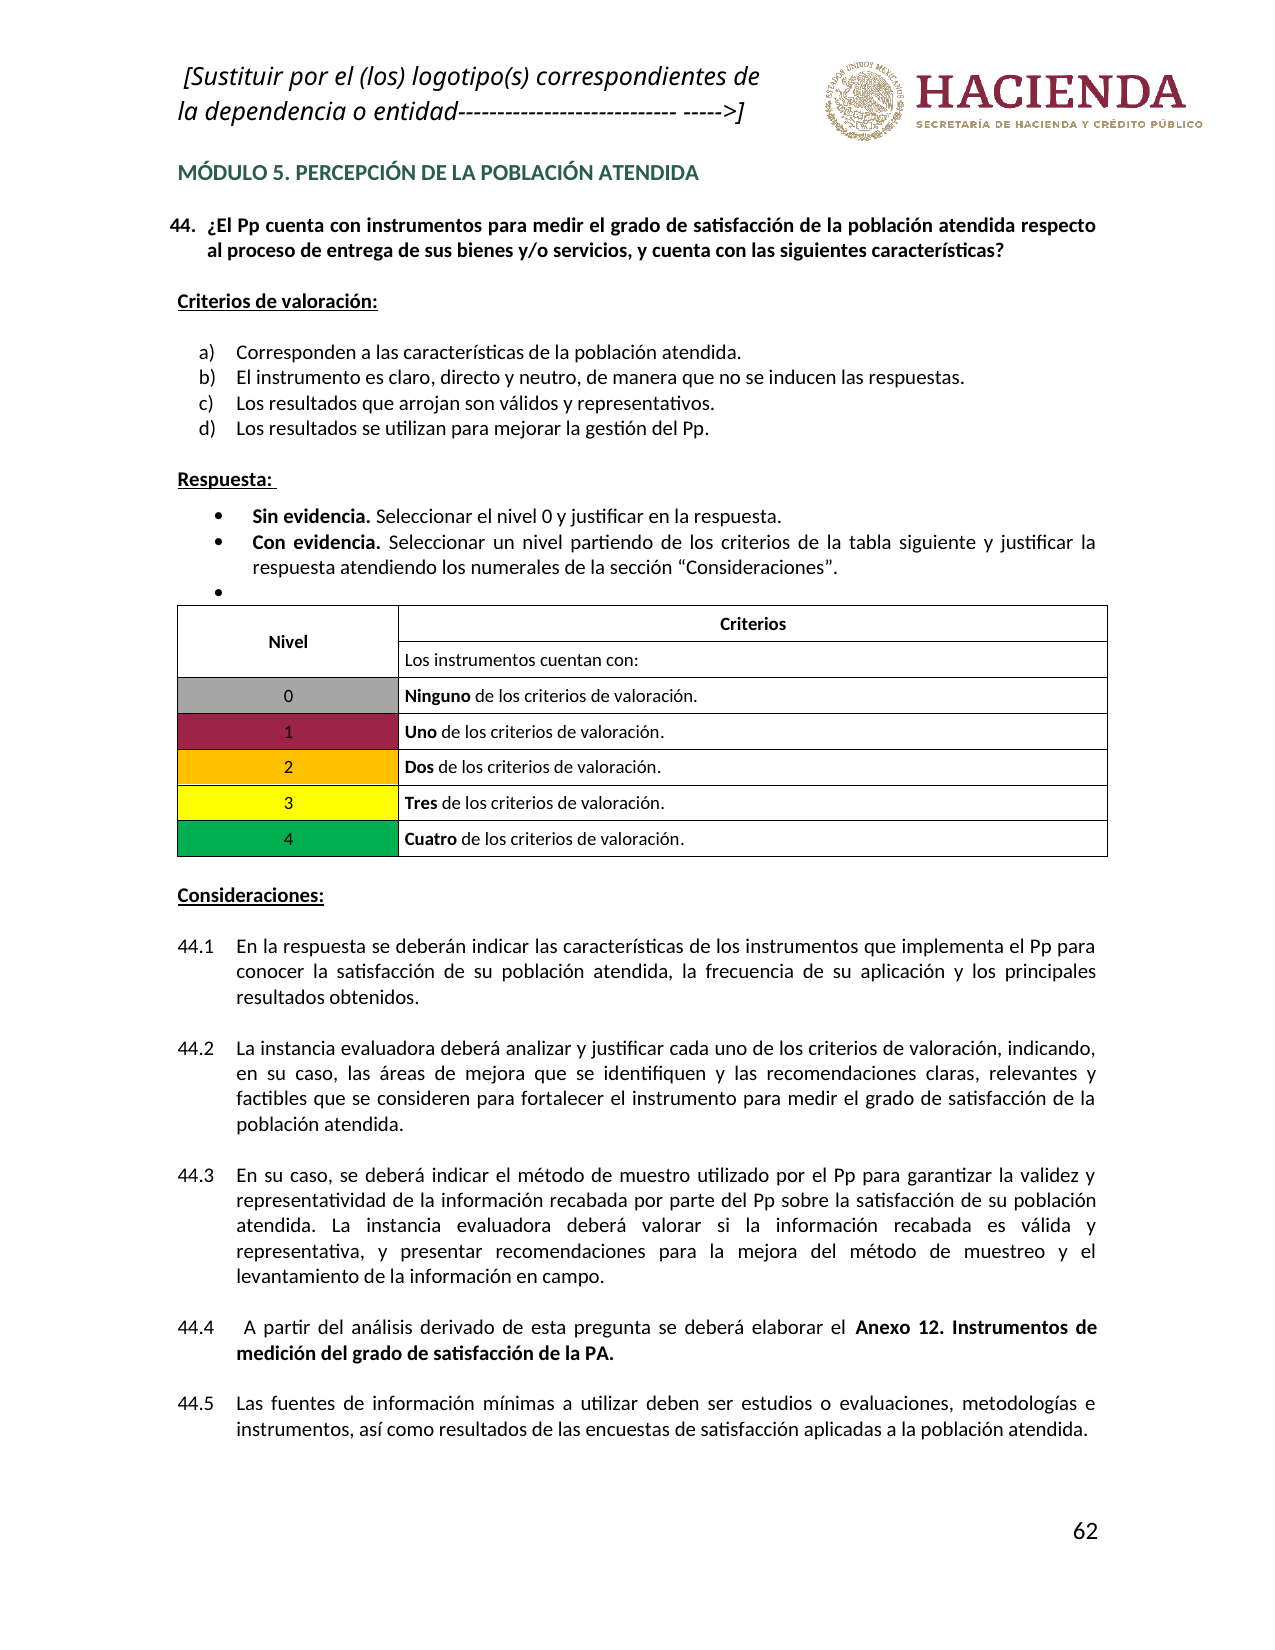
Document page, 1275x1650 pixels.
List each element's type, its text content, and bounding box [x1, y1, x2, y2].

table_cell Ninguno de los criterios de valoración. [399, 678, 1107, 713]
list ¿El Pp cuenta con instrumentos para medir el grado de satisfacción de la población atendida respecto al proceso de entrega de sus bienes y/o servicios, y cuenta con las siguientes características? [169, 212, 1098, 263]
list Las fuentes de información mínimas a utilizar deben ser estudios o evaluaciones, metodologías e instrumentos, así como resultados de las encuestas de satisfacción aplicadas a la población atendida. [177, 1391, 1098, 1441]
table_cell Uno de los criterios de valoración. [399, 714, 1107, 749]
table_cell Los instrumentos cuentan con: [399, 642, 1107, 677]
table_cell 0 [178, 678, 398, 713]
text Consideraciones: [177, 883, 1098, 908]
table_cell 2 [178, 750, 398, 784]
picture [824, 60, 1203, 142]
table_cell 4 [178, 821, 398, 856]
table_cell Cuatro de los criterios de valoración. [399, 821, 1107, 856]
subtitle MÓDULO 5. PERCEPCIÓN DE LA POBLACIÓN ATENDIDA [177, 158, 1098, 186]
list En su caso, se deberá indicar el método de muestro utilizado por el Pp para garantizar la validez y representatividad de la información recabada por parte del Pp sobre la satisfacción de su población atendida. La instancia evaluadora deberá valorar si la información recabada es válida y representativa, y presentar recomendaciones para la mejora del método de muestreo y el levantamiento de la información en campo. [177, 1162, 1098, 1289]
list Los resultados que arrojan son válidos y representativos. [199, 390, 1098, 415]
table_cell Dos de los criterios de valoración. [399, 750, 1107, 784]
table_cell Tres de los criterios de valoración. [399, 786, 1107, 820]
list En la respuesta se deberán indicar las características de los instrumentos que implementa el Pp para conocer la satisfacción de su población atendida, la frecuencia de su aplicación y los principales resultados obtenidos. [177, 933, 1098, 1009]
text Respuesta: [177, 466, 1098, 491]
list Los resultados se utilizan para mejorar la gestión del Pp. [199, 415, 1098, 441]
list La instancia evaluadora deberá analizar y justificar cada uno de los criterios de valoración, indicando, en su caso, las áreas de mejora que se identifiquen y las recomendaciones claras, relevantes y factibles que se consideren para fortalecer el instrumento para medir el grado de satisfacción de la población atendida. [177, 1035, 1098, 1136]
list Con evidencia. Seleccionar un nivel partiendo de los criterios de la tabla siguiente y justificar la respuesta atendiendo los numerales de la sección “Consideraciones”. [215, 529, 1098, 580]
list El instrumento es claro, directo y neutro, de manera que no se inducen las respuestas. [199, 364, 1098, 390]
table_cell 3 [178, 786, 398, 820]
table_header Criterios [399, 606, 1107, 641]
list Corresponden a las características de la población atendida. [199, 339, 1098, 364]
list A partir del análisis derivado de esta pregunta se deberá elaborar el Anexo 12. Instrumentos de medición del grado de satisfacción de la PA. [177, 1314, 1098, 1365]
table_header Nivel [178, 606, 398, 677]
text Criterios de valoración: [177, 288, 1098, 313]
list Sin evidencia. Seleccionar el nivel 0 y justificar en la respuesta. [215, 504, 1098, 529]
table_cell 1 [178, 714, 398, 749]
